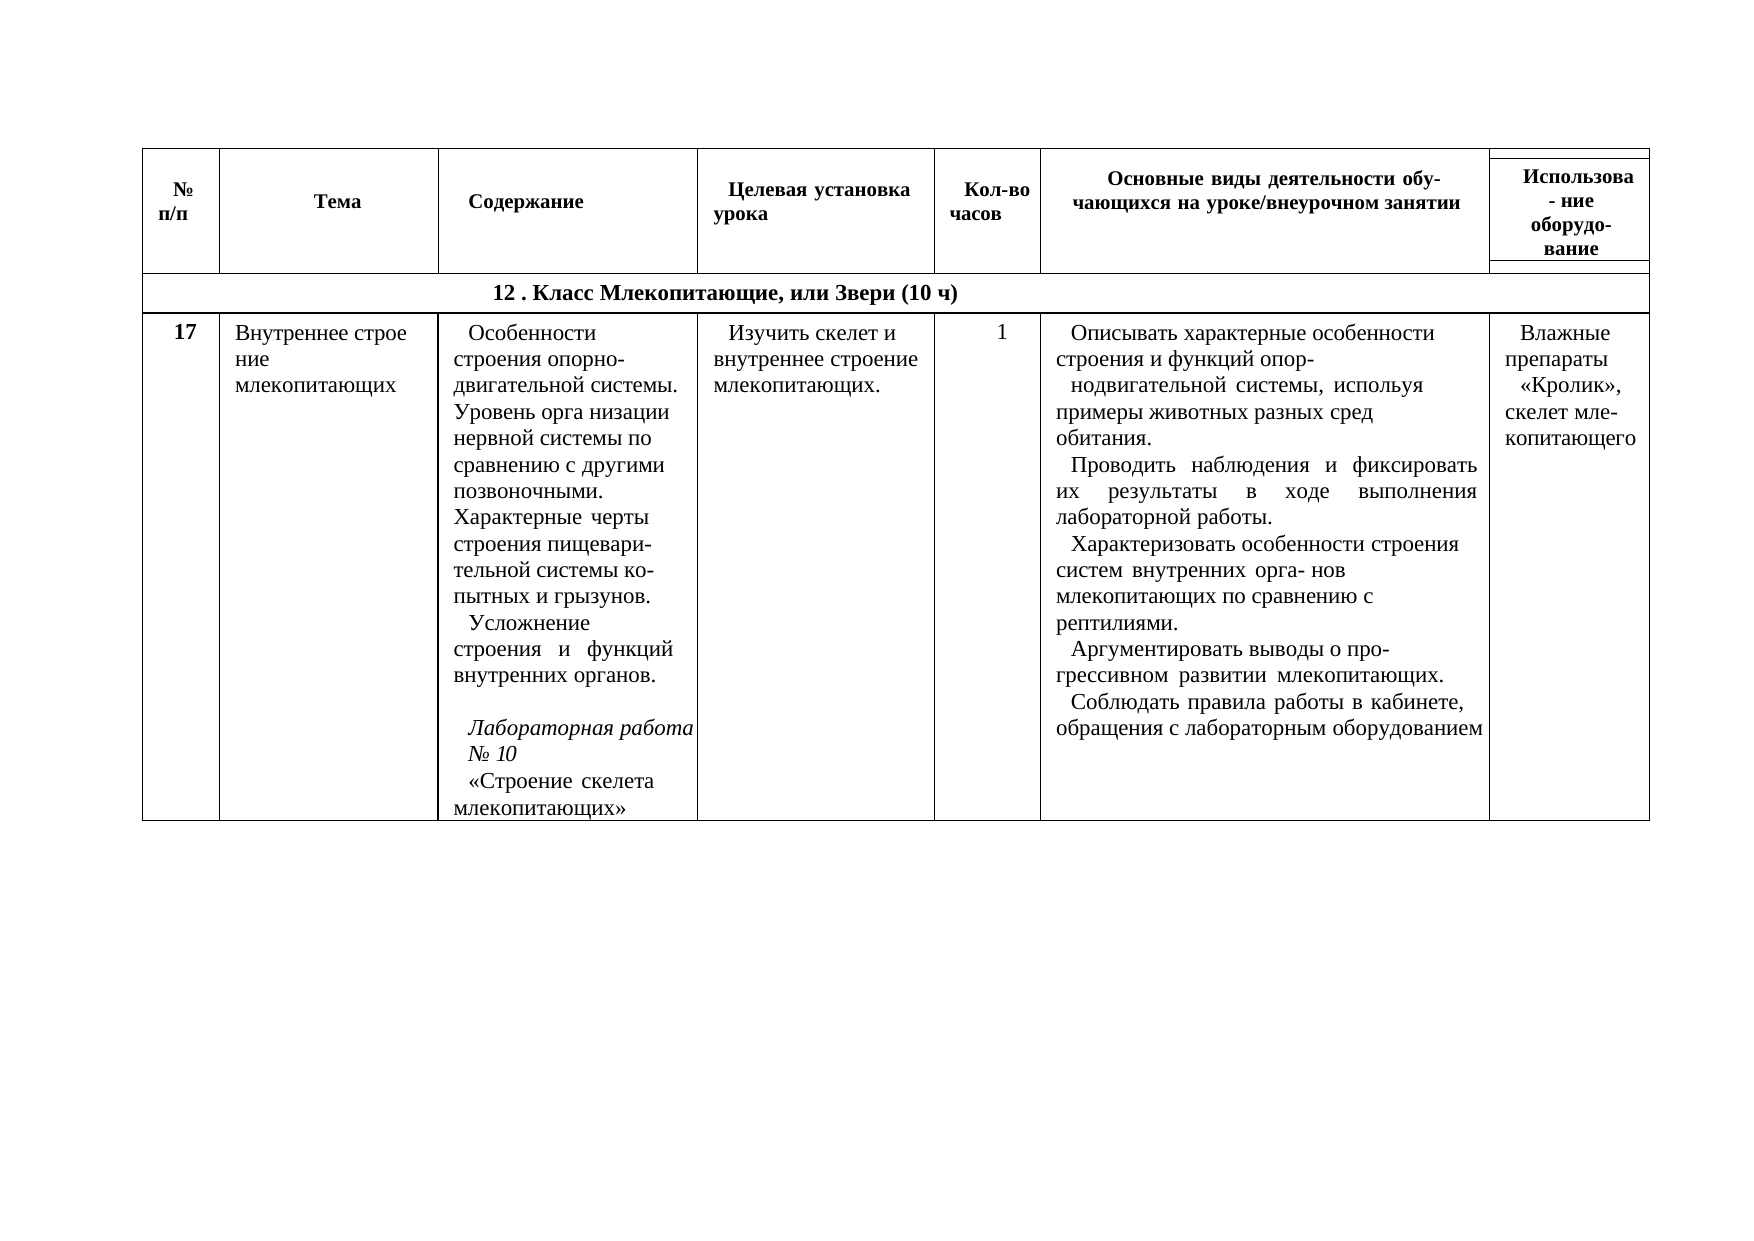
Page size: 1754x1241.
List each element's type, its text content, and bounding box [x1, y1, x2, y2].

table_header Кол-во часов [935, 149, 1040, 272]
table_header Содержание [439, 149, 697, 272]
table_header Целевая установка урока [698, 149, 934, 272]
table_cell [1490, 261, 1649, 272]
table_header Основные виды деятельности обу- чающихся на уроке/внеурочном занятии [1041, 149, 1489, 272]
table_header Тема [220, 149, 438, 272]
table_cell Изучить скелет и внутреннее строение млекопитающих. [698, 314, 934, 820]
table_cell Внутреннее строе ние млекопитающих [220, 314, 437, 820]
table_header [1490, 149, 1649, 157]
table_cell 12 . Класс Млекопитающие, или Звери (10 ч) [143, 274, 1649, 312]
table_cell 17 [143, 314, 219, 820]
table_cell Особенности строения опорно-двигательной системы. Уровень орга низации нервной системы по сравнению с другими позвоночными. Характерные черты строения пищевари- тельной системы ко- пытных и грызунов. Усложнение строения и функций внутренних органов. Лабораторная работа № 10 «Строение скелета млекопитающих» [439, 314, 697, 820]
table_header № п/п [143, 149, 219, 272]
table_cell Влажные препараты «Кролик», скелет мле- копитающего [1490, 314, 1649, 820]
table_cell Использова- ние оборудо- вание [1490, 159, 1649, 260]
table_cell 1 [935, 314, 1040, 820]
table_cell Описывать характерные особенности строения и функций опор- нодвигательной системы, испольуя примеры животных разных сред обитания. Проводить наблюдения и фиксировать их результаты в ходе выполнения лабораторной работы. Характеризовать особенности строения систем внутренних орга- нов млекопитающих по сравнению с рептилиями. Аргументировать выводы о про- грессивном развитии млекопитающих. Соблюдать правила работы в кабинете, обращения с лабораторным оборудованием [1041, 314, 1489, 820]
